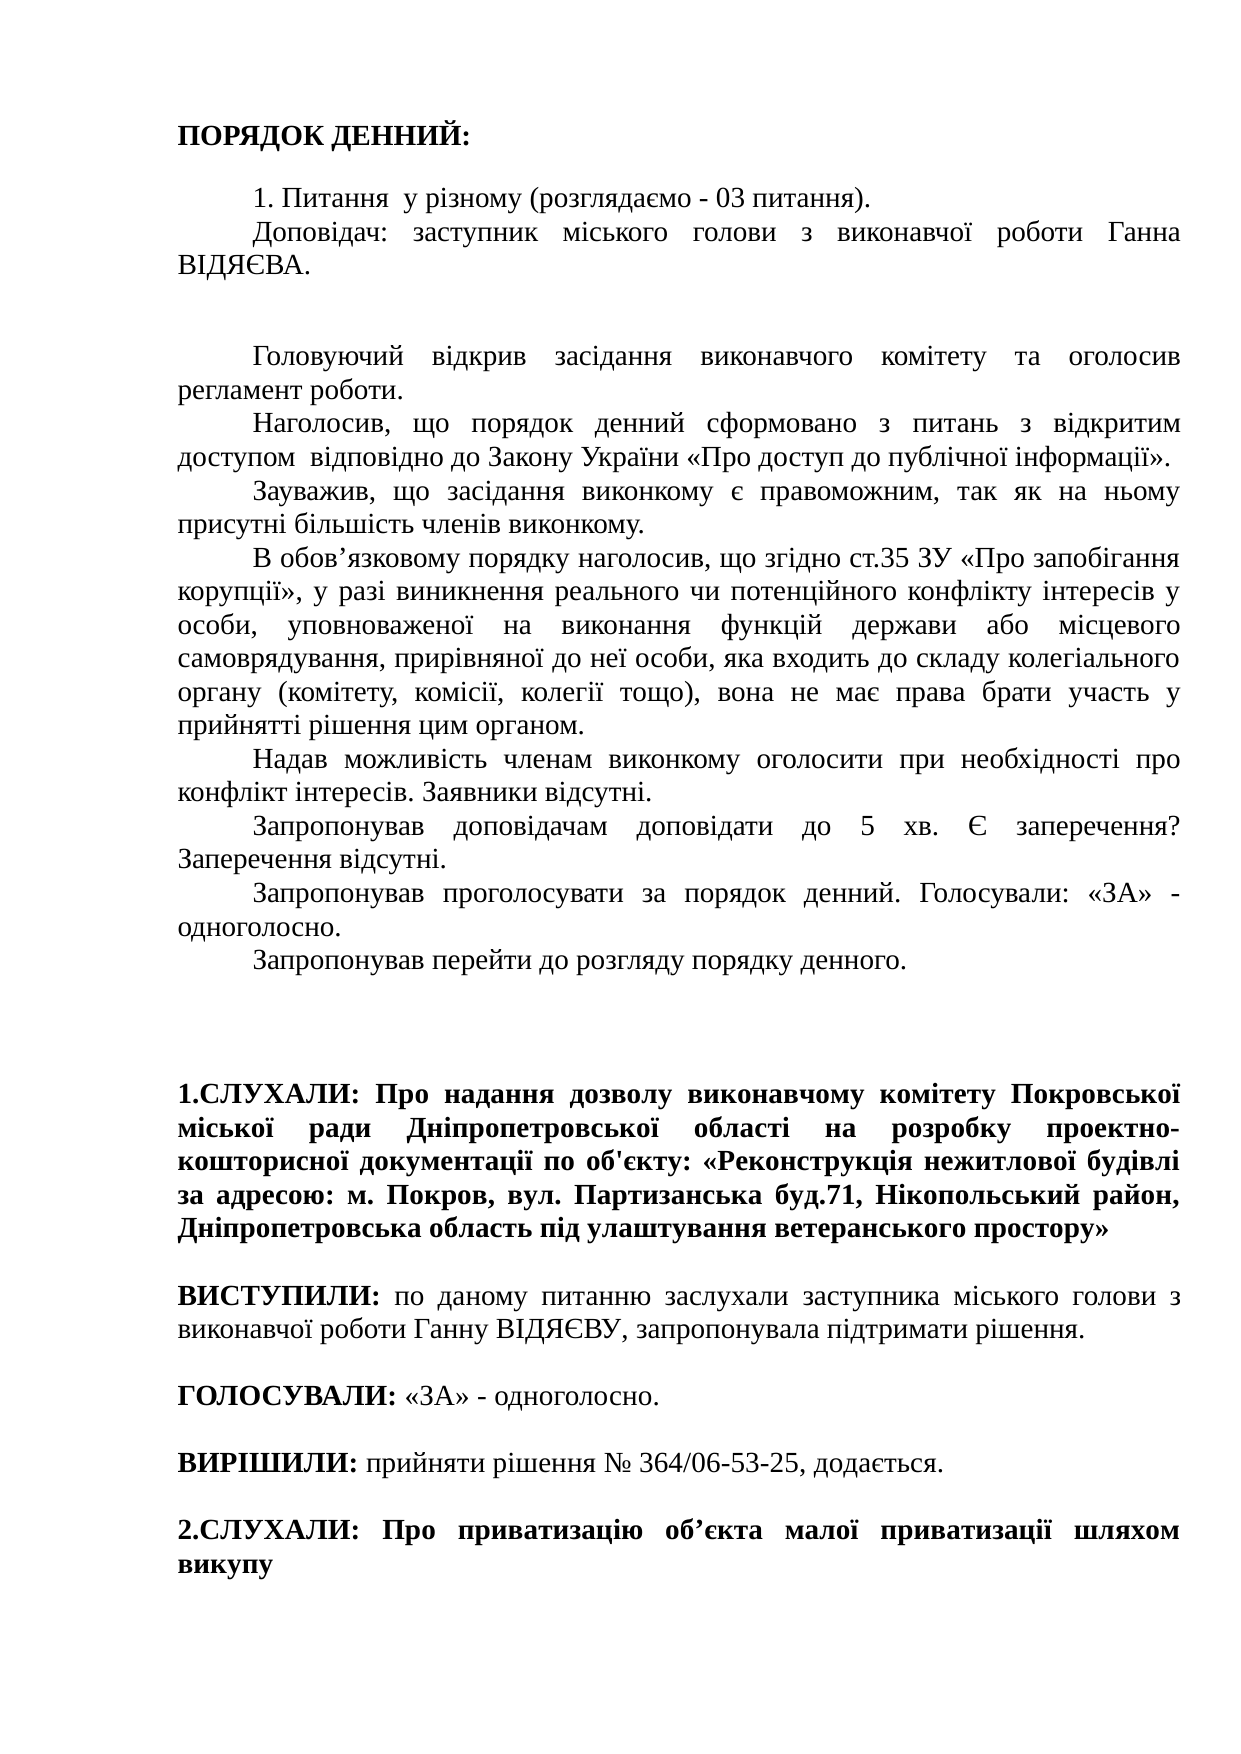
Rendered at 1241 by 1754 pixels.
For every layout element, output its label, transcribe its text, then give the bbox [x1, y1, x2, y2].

text Запропонував проголосувати за порядок денний. Голосували: «ЗА» - одноголосно. [177, 875, 1181, 942]
text 2.СЛУХАЛИ: Про приватизацію об’єкта малої приватизації шляхом викупу [177, 1512, 1181, 1579]
text Головуючий відкрив засідання виконавчого комітету та оголосив регламент роботи. [177, 338, 1181, 406]
text Наголосив, що порядок денний сформовано з питань з відкритим доступом відповідно до Закону України «Про доступ до публічної інформації». [177, 406, 1181, 473]
text ВИСТУПИЛИ: по даному питанню заслухали заступника міського голови з виконавчої роботи Ганну ВІДЯЄВУ, запропонувала підтримати рішення. [177, 1278, 1181, 1345]
text ВИРІШИЛИ: прийняти рішення № 364/06-53-25, додається. [177, 1445, 1181, 1479]
text 1.СЛУХАЛИ: Про надання дозволу виконавчому комітету Покровської міської ради Дніпропетровської області на розробку проектно-кошторисної документації по об'єкту: «Реконструкція нежитлової будівлі за адресою: м. Покров, вул. Партизанська буд.71, Нікопольський район, Дніпропетровська область під улаштування ветеранського простору» [177, 1076, 1181, 1244]
text Запропонував доповідачам доповідати до 5 хв. Є заперечення? Заперечення відсутні. [177, 808, 1181, 875]
text Доповідач: заступник міського голови з виконавчої роботи Ганна ВІДЯЄВА. [177, 214, 1181, 281]
text Надав можливість членам виконкому оголосити при необхідності про конфлікт інтересів. Заявники відсутні. [177, 741, 1181, 808]
text В обов’язковому порядку наголосив, що згідно ст.35 ЗУ «Про запобігання корупції», у разі виникнення реального чи потенційного конфлікту інтересів у особи, уповноваженої на виконання функцій держави або місцевого самоврядування, прирівняної до неї особи, яка входить до складу колегіального органу (комітету, комісії, колегії тощо), вона не має права брати участь у прийнятті рішення цим органом. [177, 540, 1181, 741]
text Зауважив, що засідання виконкому є правоможним, так як на ньому присутні більшість членів виконкому. [177, 473, 1181, 540]
text Запропонував перейти до розгляду порядку денного. [177, 942, 1181, 976]
text 1. Питання у різному (розглядаємо - 03 питання). [177, 180, 1181, 214]
text ГОЛОСУВАЛИ: «ЗА» - одноголосно. [177, 1378, 1181, 1412]
text ПОРЯДОК ДЕННИЙ: [177, 118, 1181, 152]
